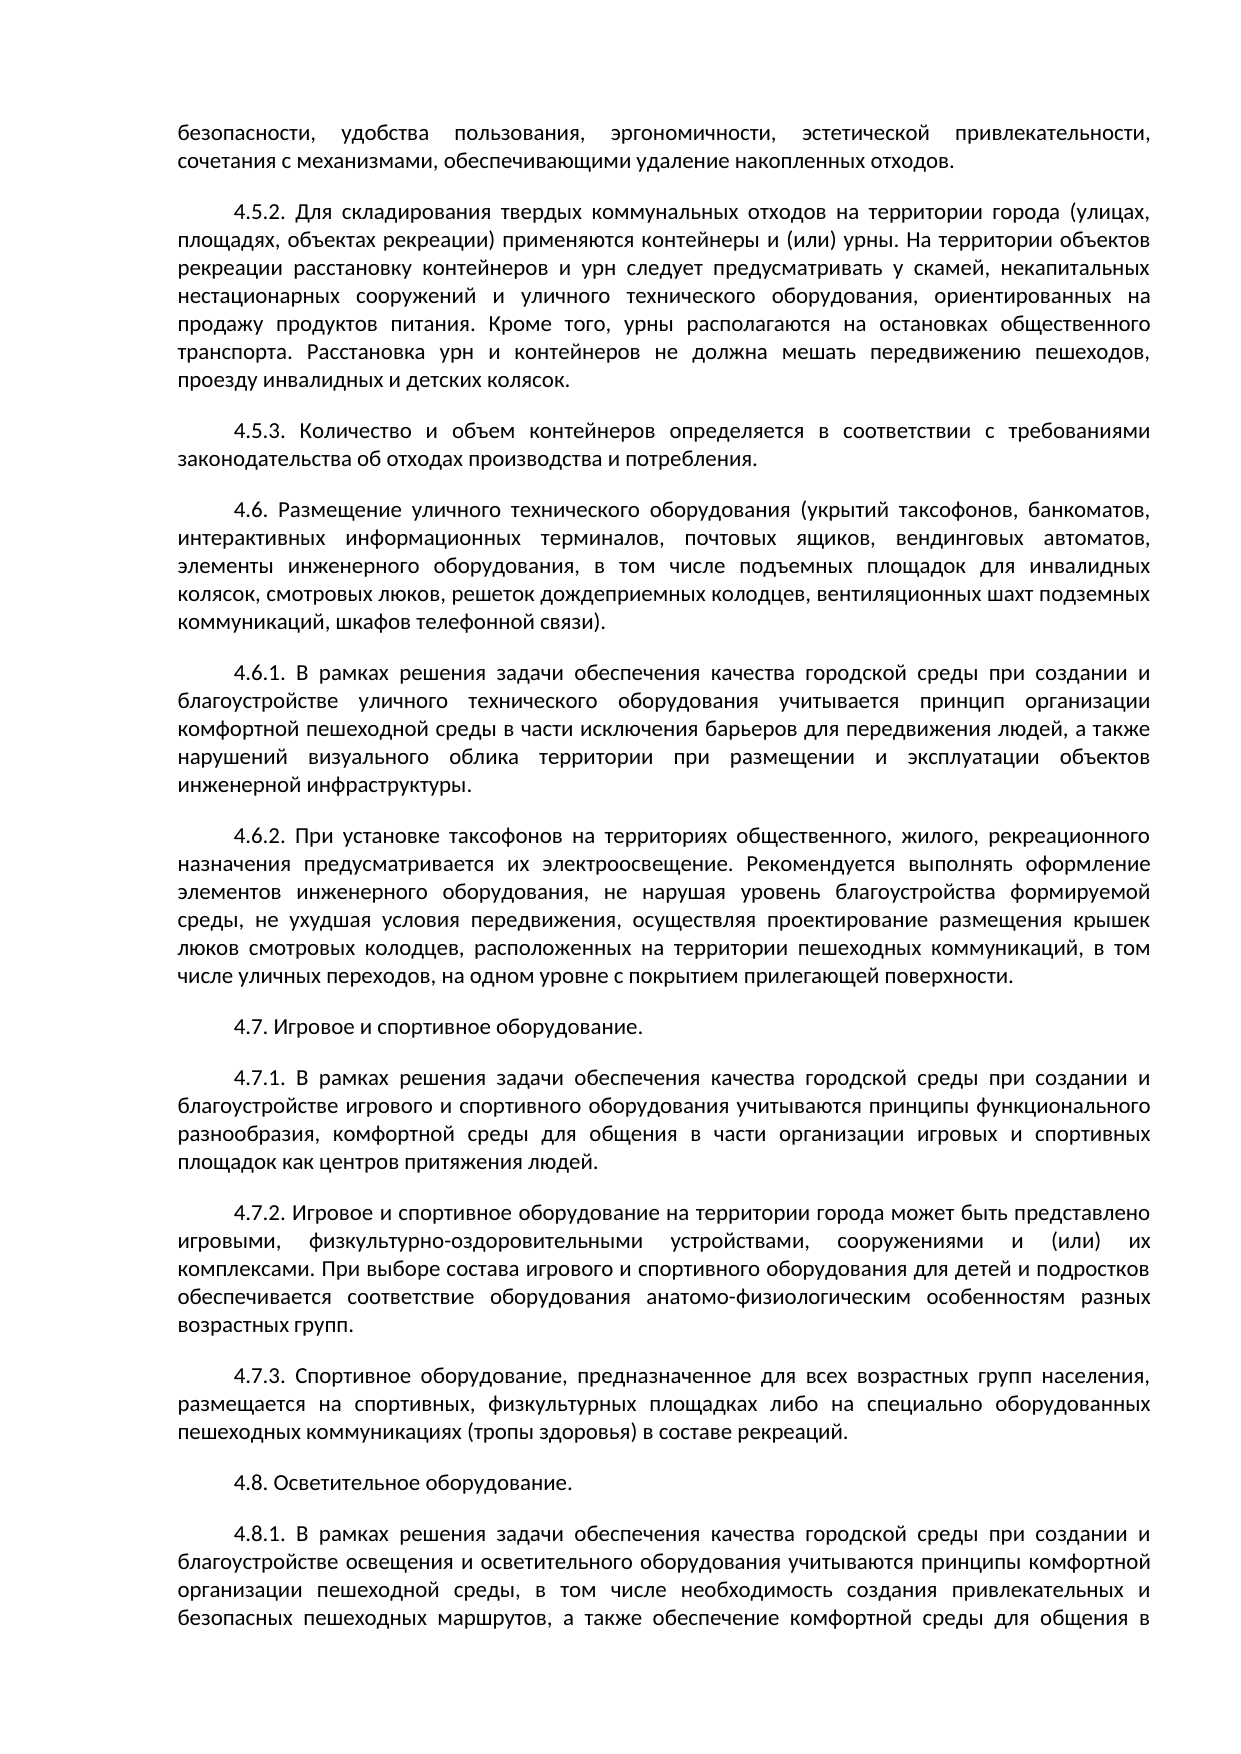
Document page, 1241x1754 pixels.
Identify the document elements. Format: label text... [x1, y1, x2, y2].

text 4.5.2. Для складирования твердых коммунальных отходов на территории города (улицах, площадях, объектах рекреации) применяются контейнеры и (или) урны. На территории объектов рекреации расстановку контейнеров и урн следует предусматривать у скамей, некапитальных нестационарных сооружений и уличного технического оборудования, ориентированных на продажу продуктов питания. Кроме того, урны располагаются на остановках общественного транспорта. Расстановка урн и контейнеров не должна мешать передвижению пешеходов, проезду инвалидных и детских колясок. [177, 197, 1152, 393]
text 4.6.2. При установке таксофонов на территориях общественного, жилого, рекреационного назначения предусматривается их электроосвещение. Рекомендуется выполнять оформление элементов инженерного оборудования, не нарушая уровень благоустройства формируемой среды, не ухудшая условия передвижения, осуществляя проектирование размещения крышек люков смотровых колодцев, расположенных на территории пешеходных коммуникаций, в том числе уличных переходов, на одном уровне с покрытием прилегающей поверхности. [177, 821, 1152, 989]
text 4.7. Игровое и спортивное оборудование. [177, 1012, 1152, 1040]
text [177, 1519, 1152, 1631]
text 4.5.3. Количество и объем контейнеров определяется в соответствии с требованиями законодательства об отходах производства и потребления. [177, 416, 1152, 472]
text 4.8. Осветительное оборудование. [177, 1468, 1152, 1496]
text 4.6.1. В рамках решения задачи обеспечения качества городской среды при создании и благоустройстве уличного технического оборудования учитывается принцип организации комфортной пешеходной среды в части исключения барьеров для передвижения людей, а также нарушений визуального облика территории при размещении и эксплуатации объектов инженерной инфраструктуры. [177, 658, 1152, 798]
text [177, 118, 1152, 174]
text 4.6. Размещение уличного технического оборудования (укрытий таксофонов, банкоматов, интерактивных информационных терминалов, почтовых ящиков, вендинговых автоматов, элементы инженерного оборудования, в том числе подъемных площадок для инвалидных колясок, смотровых люков, решеток дождеприемных колодцев, вентиляционных шахт подземных коммуникаций, шкафов телефонной связи). [177, 495, 1152, 635]
text 4.7.1. В рамках решения задачи обеспечения качества городской среды при создании и благоустройстве игрового и спортивного оборудования учитываются принципы функционального разнообразия, комфортной среды для общения в части организации игровых и спортивных площадок как центров притяжения людей. [177, 1063, 1152, 1175]
text 4.7.2. Игровое и спортивное оборудование на территории города может быть представлено игровыми, физкультурно-оздоровительными устройствами, сооружениями и (или) их комплексами. При выборе состава игрового и спортивного оборудования для детей и подростков обеспечивается соответствие оборудования анатомо-физиологическим особенностям разных возрастных групп. [177, 1198, 1152, 1338]
text 4.7.3. Спортивное оборудование, предназначенное для всех возрастных групп населения, размещается на спортивных, физкультурных площадках либо на специально оборудованных пешеходных коммуникациях (тропы здоровья) в составе рекреаций. [177, 1361, 1152, 1445]
